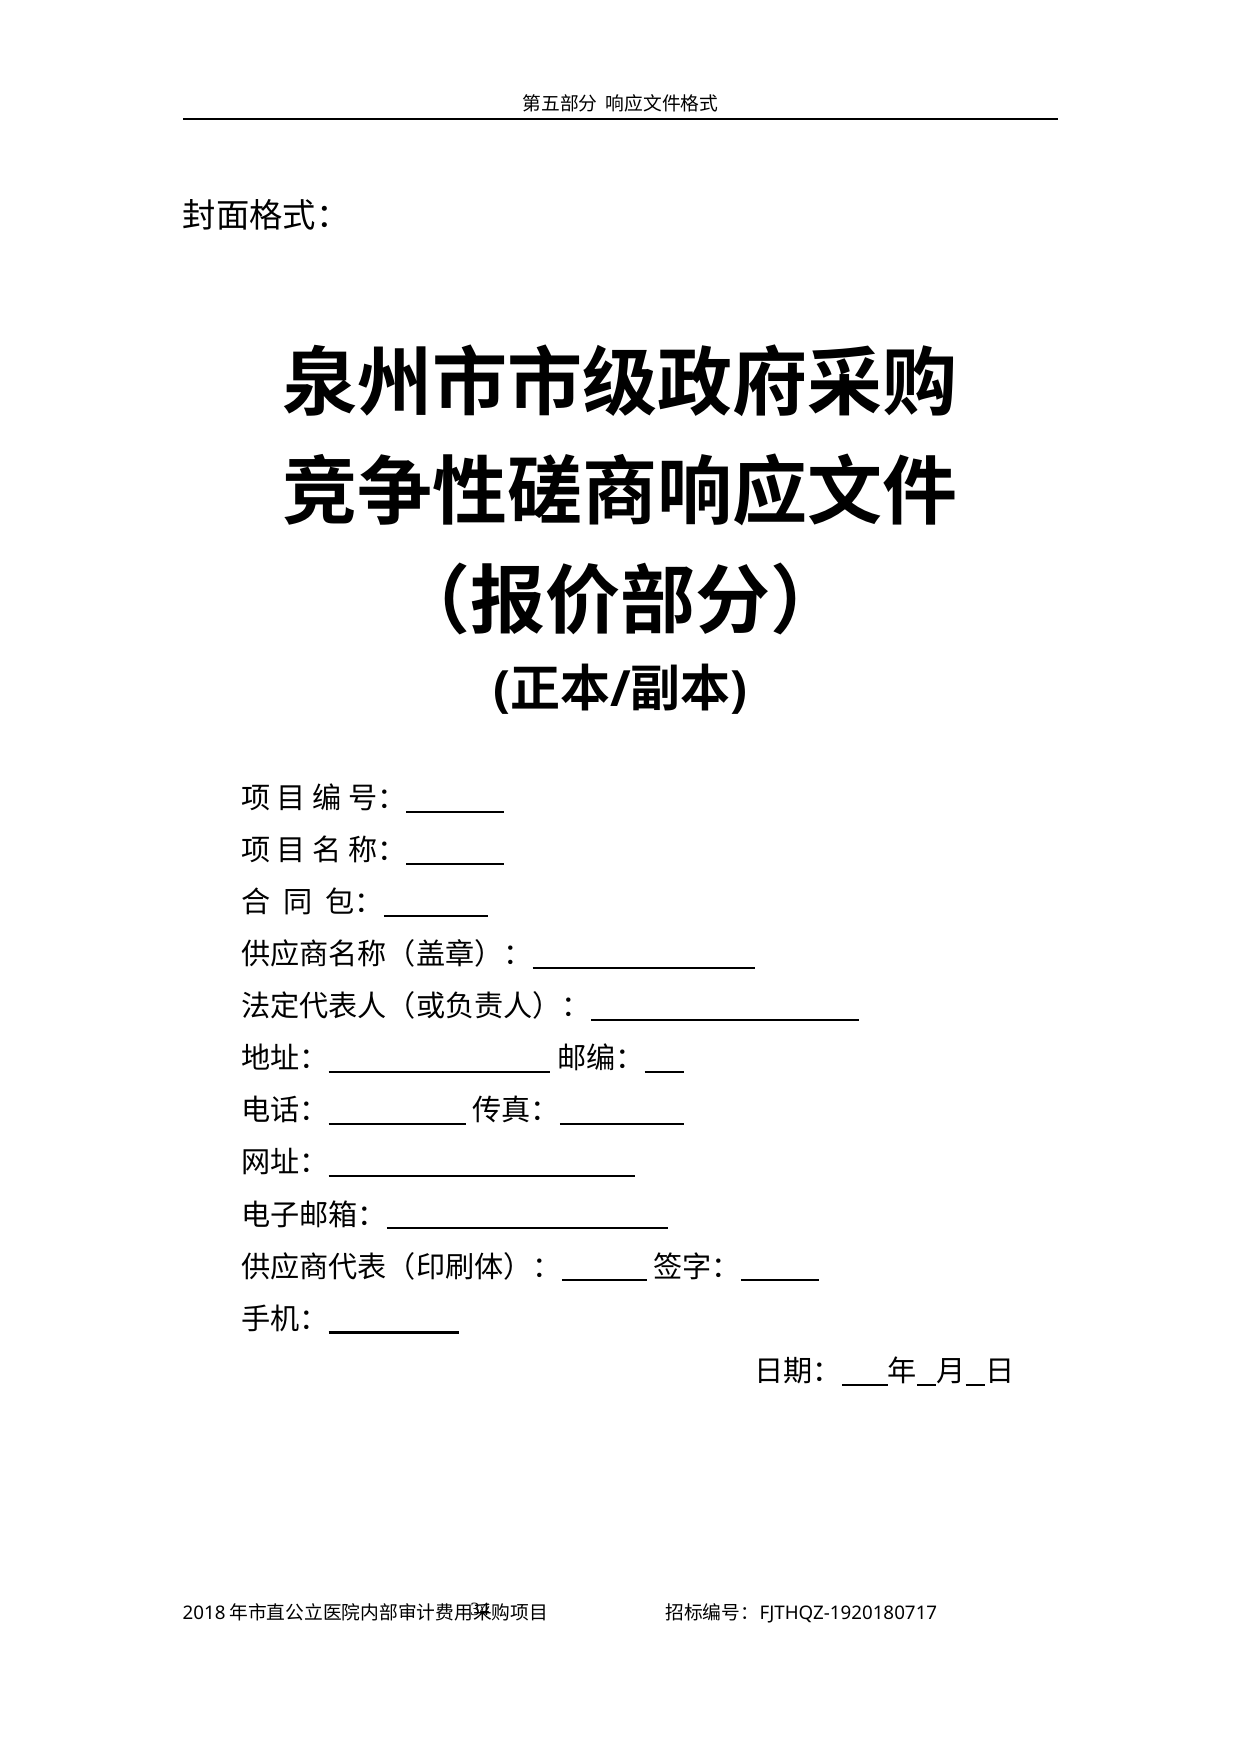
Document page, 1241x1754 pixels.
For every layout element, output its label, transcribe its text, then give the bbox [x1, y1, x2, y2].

text 供应商名称（盖章）： [182, 921, 1047, 973]
text 泉州市市级政府采购 [182, 323, 1058, 431]
text 项 目 名 称： [182, 817, 1058, 869]
text 地址： 邮编： [182, 1025, 1047, 1077]
text 供应商代表（印刷体）： 签字： [182, 1233, 1047, 1285]
text 网址： [182, 1129, 1047, 1181]
text 电话： 传真： [182, 1077, 1047, 1129]
text 电子邮箱： [182, 1181, 1047, 1233]
text 法定代表人（或负责人）： [182, 973, 1047, 1025]
text 项 目 编 号： [182, 764, 1058, 817]
text 合 同 包： [182, 869, 1058, 921]
text （报价部分） [182, 540, 1058, 649]
text 日期： 年 月 日 [182, 1337, 1014, 1389]
text 封面格式： [182, 188, 1058, 237]
text 竞争性磋商响应文件 [182, 431, 1058, 540]
text 手机： [182, 1285, 1058, 1337]
text (正本/副本) [182, 649, 1058, 721]
